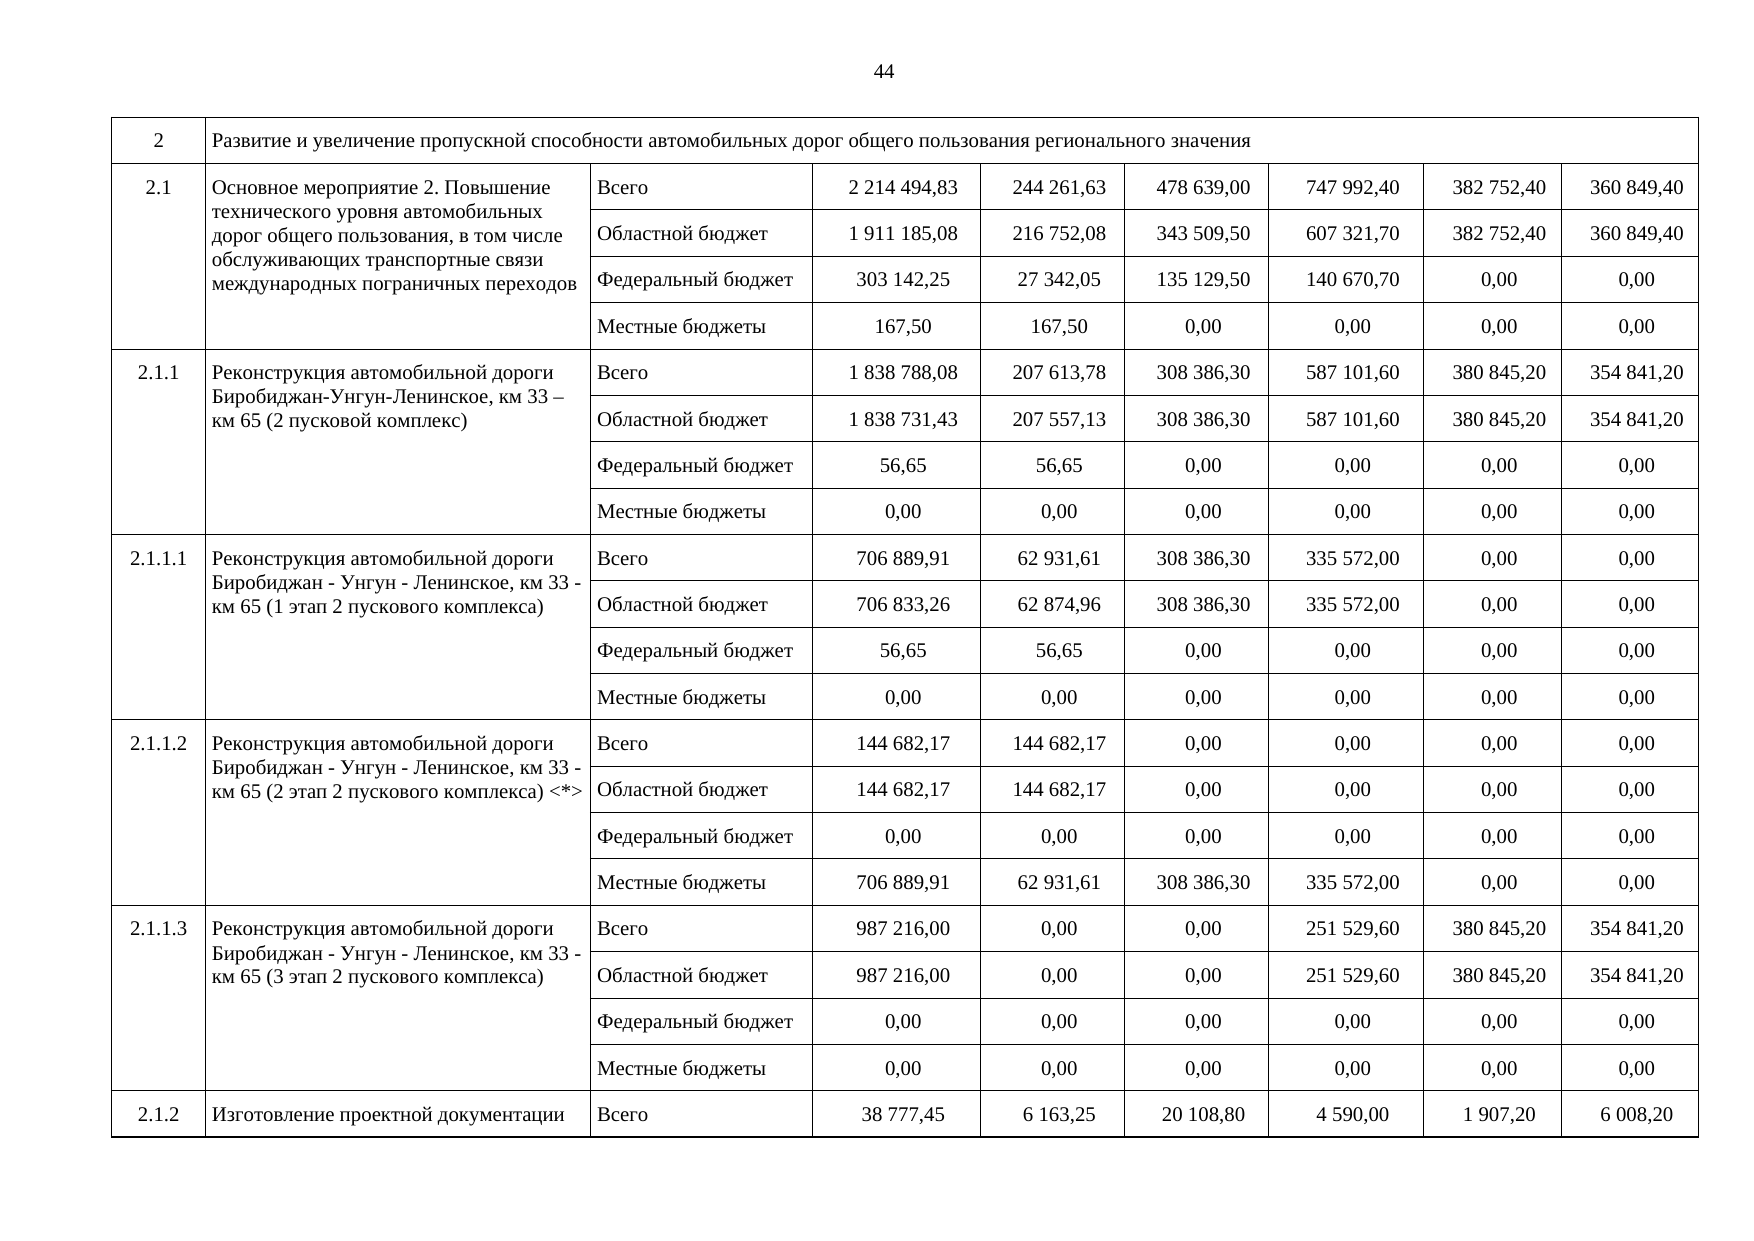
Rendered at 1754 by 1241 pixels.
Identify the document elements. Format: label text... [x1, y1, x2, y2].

table_cell 0,00 [1424, 813, 1561, 858]
table_cell 1 838 788,08 [813, 350, 980, 395]
table_cell 303 142,25 [813, 257, 980, 302]
table_cell Всего [591, 164, 812, 209]
table_cell 251 529,60 [1269, 906, 1423, 951]
table_cell 0,00 [1562, 489, 1698, 534]
table_cell 380 845,20 [1424, 350, 1561, 395]
table_cell Областной бюджет [591, 581, 812, 627]
table_cell 0,00 [1269, 628, 1423, 673]
table_cell 0,00 [813, 999, 980, 1044]
table_cell 56,65 [981, 442, 1124, 487]
table_cell 2.1.1.3 [112, 906, 205, 1090]
table_cell 56,65 [813, 628, 980, 673]
table_cell 0,00 [981, 999, 1124, 1044]
table_cell 0,00 [1562, 442, 1698, 487]
table_cell 0,00 [1562, 535, 1698, 580]
table_cell Местные бюджеты [591, 1045, 812, 1090]
table_cell 135 129,50 [1125, 257, 1268, 302]
table_cell 0,00 [981, 906, 1124, 951]
table_cell 0,00 [1125, 767, 1268, 812]
table_cell 354 841,20 [1562, 906, 1698, 951]
table_cell 0,00 [1562, 628, 1698, 673]
table_cell 706 889,91 [813, 859, 980, 905]
table_cell 0,00 [1125, 674, 1268, 719]
table_cell 0,00 [1125, 813, 1268, 858]
table_cell 2.1.1.1 [112, 535, 205, 719]
table_cell 4 590,00 [1269, 1091, 1423, 1136]
table_cell 0,00 [981, 952, 1124, 997]
table_cell 2.1.2 [112, 1091, 205, 1136]
table_cell 587 101,60 [1269, 396, 1423, 441]
table_cell 0,00 [1125, 952, 1268, 997]
table_cell 144 682,17 [813, 767, 980, 812]
table_cell 0,00 [1424, 767, 1561, 812]
table_cell Местные бюджеты [591, 303, 812, 348]
table_cell 0,00 [981, 813, 1124, 858]
table_cell 308 386,30 [1125, 859, 1268, 905]
table_cell 27 342,05 [981, 257, 1124, 302]
table_cell 308 386,30 [1125, 581, 1268, 627]
table_cell 144 682,17 [813, 720, 980, 766]
table_cell Реконструкция автомобильной дороги Биробиджан - Унгун - Ленинское, км 33 - км 65 (3 этап 2 пускового комплекса) [206, 906, 590, 1090]
table_cell 0,00 [1125, 489, 1268, 534]
table_cell 987 216,00 [813, 906, 980, 951]
table_cell 0,00 [1269, 999, 1423, 1044]
table_cell 0,00 [813, 489, 980, 534]
table_cell 0,00 [1269, 767, 1423, 812]
table_cell Областной бюджет [591, 952, 812, 997]
table_cell 2.1 [112, 164, 205, 348]
table_cell 56,65 [813, 442, 980, 487]
table_cell 0,00 [1125, 999, 1268, 1044]
table_cell 0,00 [1269, 674, 1423, 719]
table_cell 587 101,60 [1269, 350, 1423, 395]
table_cell 0,00 [1562, 720, 1698, 766]
table_cell 0,00 [1562, 303, 1698, 348]
table_cell 140 670,70 [1269, 257, 1423, 302]
table_cell 0,00 [1424, 489, 1561, 534]
table_cell Основное мероприятие 2. Повышение технического уровня автомобильных дорог общего пользования, в том числе обслуживающих транспортные связи международных пограничных переходов [206, 164, 590, 348]
table_cell 0,00 [1562, 813, 1698, 858]
table_cell 0,00 [1562, 1045, 1698, 1090]
table_cell 0,00 [813, 813, 980, 858]
table_cell 360 849,40 [1562, 210, 1698, 256]
table_cell 0,00 [1424, 674, 1561, 719]
table_cell 207 557,13 [981, 396, 1124, 441]
table_cell 747 992,40 [1269, 164, 1423, 209]
table_cell 0,00 [1269, 303, 1423, 348]
table_cell 0,00 [981, 1045, 1124, 1090]
table_cell 343 509,50 [1125, 210, 1268, 256]
table_cell 706 889,91 [813, 535, 980, 580]
table_cell 0,00 [813, 1045, 980, 1090]
table_cell 0,00 [1125, 906, 1268, 951]
table_cell 0,00 [1125, 1045, 1268, 1090]
table_cell 0,00 [1125, 303, 1268, 348]
table_cell Реконструкция автомобильной дороги Биробиджан - Унгун - Ленинское, км 33 - км 65 (2 этап 2 пускового комплекса) <*> [206, 720, 590, 905]
table_cell 607 321,70 [1269, 210, 1423, 256]
table_cell 207 613,78 [981, 350, 1124, 395]
table_cell 1 838 731,43 [813, 396, 980, 441]
table_cell 1 911 185,08 [813, 210, 980, 256]
table_cell 987 216,00 [813, 952, 980, 997]
table_cell 0,00 [1424, 303, 1561, 348]
table_cell 62 931,61 [981, 535, 1124, 580]
table_cell Всего [591, 535, 812, 580]
table_cell 335 572,00 [1269, 581, 1423, 627]
table_cell 0,00 [1562, 257, 1698, 302]
table_cell 56,65 [981, 628, 1124, 673]
table_cell 0,00 [1125, 720, 1268, 766]
table_cell 6 008,20 [1562, 1091, 1698, 1136]
table_cell Федеральный бюджет [591, 257, 812, 302]
table_cell 251 529,60 [1269, 952, 1423, 997]
table_cell 0,00 [1269, 720, 1423, 766]
table_cell 20 108,80 [1125, 1091, 1268, 1136]
table_cell 380 845,20 [1424, 396, 1561, 441]
table_cell 2 [112, 118, 205, 163]
table_cell 308 386,30 [1125, 396, 1268, 441]
table_cell 0,00 [1562, 581, 1698, 627]
table_cell 0,00 [1424, 859, 1561, 905]
table_cell 0,00 [1424, 999, 1561, 1044]
table_cell Федеральный бюджет [591, 442, 812, 487]
table_cell 0,00 [1269, 442, 1423, 487]
table_cell 0,00 [981, 489, 1124, 534]
table_cell 706 833,26 [813, 581, 980, 627]
table_cell 0,00 [1424, 257, 1561, 302]
table_cell 354 841,20 [1562, 396, 1698, 441]
table_cell Реконструкция автомобильной дороги Биробиджан-Унгун-Ленинское, км 33 – км 65 (2 пусковой комплекс) [206, 350, 590, 534]
table_cell 0,00 [1424, 1045, 1561, 1090]
table_cell 0,00 [1424, 442, 1561, 487]
table_cell Областной бюджет [591, 396, 812, 441]
table_cell 167,50 [981, 303, 1124, 348]
table_cell 0,00 [1125, 442, 1268, 487]
table_cell 0,00 [1562, 859, 1698, 905]
table_cell 144 682,17 [981, 720, 1124, 766]
table_cell 6 163,25 [981, 1091, 1124, 1136]
table_cell 0,00 [1424, 581, 1561, 627]
table_cell 335 572,00 [1269, 535, 1423, 580]
table_cell 144 682,17 [981, 767, 1124, 812]
table_cell 244 261,63 [981, 164, 1124, 209]
table_cell 0,00 [1562, 999, 1698, 1044]
table_cell 62 874,96 [981, 581, 1124, 627]
table_cell 380 845,20 [1424, 906, 1561, 951]
table_cell 354 841,20 [1562, 952, 1698, 997]
table_cell 0,00 [1562, 674, 1698, 719]
table_cell 2.1.1 [112, 350, 205, 534]
table_cell 0,00 [1269, 489, 1423, 534]
table_cell 2.1.1.2 [112, 720, 205, 905]
table_cell 167,50 [813, 303, 980, 348]
table_cell Реконструкция автомобильной дороги Биробиджан - Унгун - Ленинское, км 33 - км 65 (1 этап 2 пускового комплекса) [206, 535, 590, 719]
table_cell 0,00 [1424, 720, 1561, 766]
table_cell Федеральный бюджет [591, 999, 812, 1044]
table_cell 0,00 [1424, 628, 1561, 673]
table_cell 0,00 [813, 674, 980, 719]
table_cell 0,00 [1269, 813, 1423, 858]
table_cell 38 777,45 [813, 1091, 980, 1136]
table_cell 478 639,00 [1125, 164, 1268, 209]
table_cell 382 752,40 [1424, 210, 1561, 256]
table_cell Областной бюджет [591, 210, 812, 256]
table_cell Местные бюджеты [591, 859, 812, 905]
table_cell 0,00 [1269, 1045, 1423, 1090]
table_cell 308 386,30 [1125, 535, 1268, 580]
table_cell Областной бюджет [591, 767, 812, 812]
table_cell 382 752,40 [1424, 164, 1561, 209]
table_cell Всего [591, 1091, 812, 1136]
table_cell Всего [591, 720, 812, 766]
table_cell Всего [591, 906, 812, 951]
table_cell 360 849,40 [1562, 164, 1698, 209]
table_cell Федеральный бюджет [591, 813, 812, 858]
table_cell 2 214 494,83 [813, 164, 980, 209]
table_cell 308 386,30 [1125, 350, 1268, 395]
table_cell 0,00 [1562, 767, 1698, 812]
table_cell 216 752,08 [981, 210, 1124, 256]
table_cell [206, 1091, 590, 1136]
table_cell Развитие и увеличение пропускной способности автомобильных дорог общего пользования регионального значения [206, 118, 1698, 163]
table_cell 0,00 [981, 674, 1124, 719]
table_cell 380 845,20 [1424, 952, 1561, 997]
table_cell 1 907,20 [1424, 1091, 1561, 1136]
table_cell 0,00 [1424, 535, 1561, 580]
table_cell Всего [591, 350, 812, 395]
table_cell 62 931,61 [981, 859, 1124, 905]
table_cell Местные бюджеты [591, 674, 812, 719]
table_cell Федеральный бюджет [591, 628, 812, 673]
table_cell 354 841,20 [1562, 350, 1698, 395]
table_cell 0,00 [1125, 628, 1268, 673]
table_cell Местные бюджеты [591, 489, 812, 534]
table_cell 335 572,00 [1269, 859, 1423, 905]
